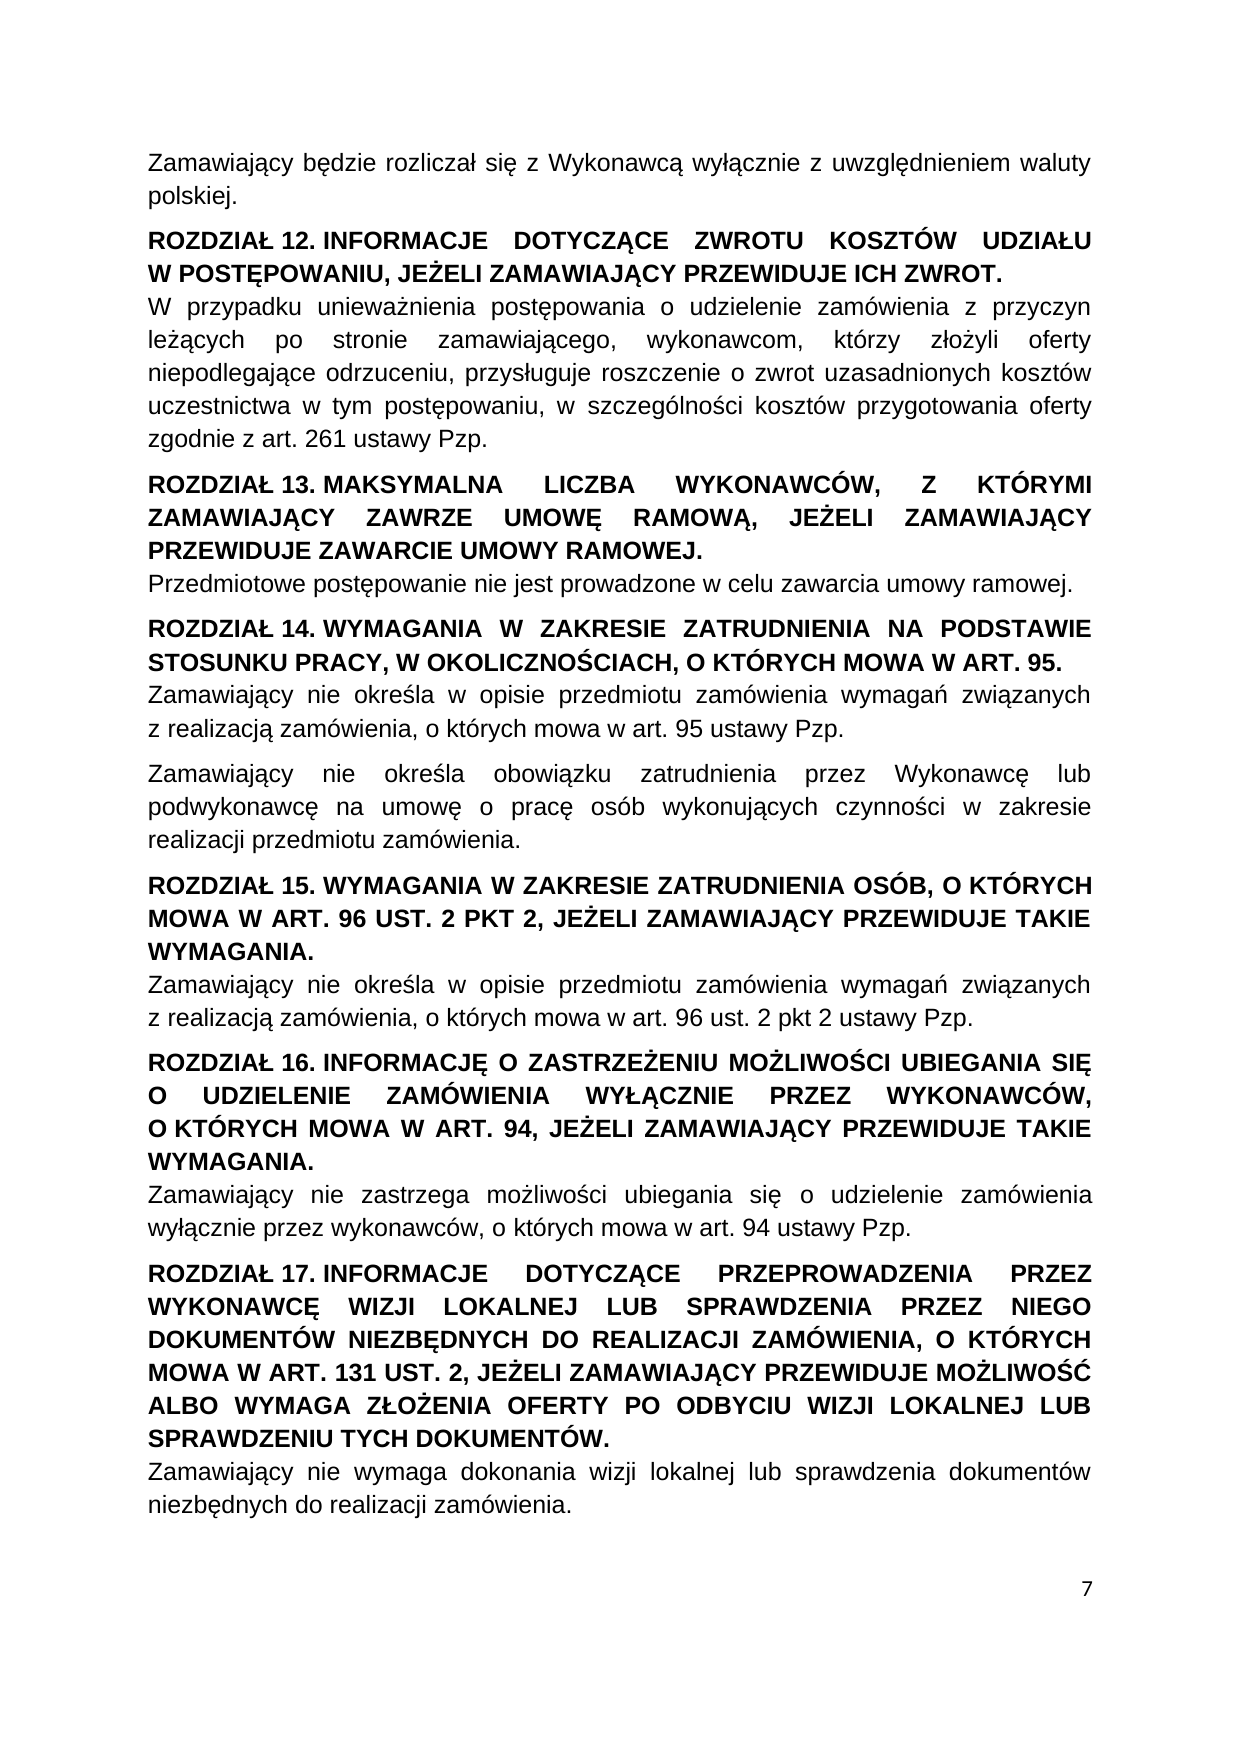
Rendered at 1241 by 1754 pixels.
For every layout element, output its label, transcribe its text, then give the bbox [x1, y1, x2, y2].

text ROZDZIAŁ 17. INFORMACJE DOTYCZĄCE PRZEPROWADZENIA PRZEZ WYKONAWCĘ WIZJI LOKALNEJ LUB SPRAWDZENIA PRZEZ NIEGO DOKUMENTÓW NIEZBĘDNYCH DO REALIZACJI ZAMÓWIENIA, O KTÓRYCH MOWA W ART. 131 UST. 2, JEŻELI ZAMAWIAJĄCY PRZEWIDUJE MOŻLIWOŚĆ ALBO WYMAGA ZŁOŻENIA OFERTY PO ODBYCIU WIZJI LOKALNEJ LUB SPRAWDZENIU TYCH DOKUMENTÓW. [148, 1259, 1092, 1453]
text ROZDZIAŁ 14. WYMAGANIA W ZAKRESIE ZATRUDNIENIA NA PODSTAWIE STOSUNKU PRACY, W OKOLICZNOŚCIACH, O KTÓRYCH MOWA W ART. 95. [148, 614, 1092, 676]
text Zamawiający będzie rozliczał się z Wykonawcą wyłącznie z uwzględnieniem waluty polskiej. [148, 148, 1092, 209]
text Zamawiający nie określa w opisie przedmiotu zamówienia wymagań związanych z realizacją zamówienia, o których mowa w art. 96 ust. 2 pkt 2 ustawy Pzp. [148, 970, 1092, 1031]
text ROZDZIAŁ 16. INFORMACJĘ O ZASTRZEŻENIU MOŻLIWOŚCI UBIEGANIA SIĘ O UDZIELENIE ZAMÓWIENIA WYŁĄCZNIE PRZEZ WYKONAWCÓW, O KTÓRYCH MOWA W ART. 94, JEŻELI ZAMAWIAJĄCY PRZEWIDUJE TAKIE WYMAGANIA. [148, 1048, 1092, 1176]
text ROZDZIAŁ 15. WYMAGANIA W ZAKRESIE ZATRUDNIENIA OSÓB, O KTÓRYCH MOWA W ART. 96 UST. 2 PKT 2, JEŻELI ZAMAWIAJĄCY PRZEWIDUJE TAKIE WYMAGANIA. [148, 871, 1092, 965]
text Zamawiający nie zastrzega możliwości ubiegania się o udzielenie zamówienia wyłącznie przez wykonawców, o których mowa w art. 94 ustawy Pzp. [148, 1180, 1092, 1242]
text ROZDZIAŁ 13. MAKSYMALNA LICZBA WYKONAWCÓW, Z KTÓRYMI ZAMAWIAJĄCY ZAWRZE UMOWĘ RAMOWĄ, JEŻELI ZAMAWIAJĄCY PRZEWIDUJE ZAWARCIE UMOWY RAMOWEJ. [148, 470, 1092, 565]
text Przedmiotowe postępowanie nie jest prowadzone w celu zawarcia umowy ramowej. [148, 569, 1092, 598]
text ROZDZIAŁ 12. INFORMACJE DOTYCZĄCE ZWROTU KOSZTÓW UDZIAŁU W POSTĘPOWANIU, JEŻELI ZAMAWIAJĄCY PRZEWIDUJE ICH ZWROT. [148, 226, 1092, 288]
text W przypadku unieważnienia postępowania o udzielenie zamówienia z przyczyn leżących po stronie zamawiającego, wykonawcom, którzy złożyli oferty niepodlegające odrzuceniu, przysługuje roszczenie o zwrot uzasadnionych kosztów uczestnictwa w tym postępowaniu, w szczególności kosztów przygotowania oferty zgodnie z art. 261 ustawy Pzp. [148, 292, 1092, 453]
text Zamawiający nie wymaga dokonania wizji lokalnej lub sprawdzenia dokumentów niezbędnych do realizacji zamówienia. [148, 1457, 1092, 1519]
text Zamawiający nie określa obowiązku zatrudnienia przez Wykonawcę lub podwykonawcę na umowę o pracę osób wykonujących czynności w zakresie realizacji przedmiotu zamówienia. [148, 759, 1092, 854]
text Zamawiający nie określa w opisie przedmiotu zamówienia wymagań związanych z realizacją zamówienia, o których mowa w art. 95 ustawy Pzp. [148, 681, 1092, 742]
